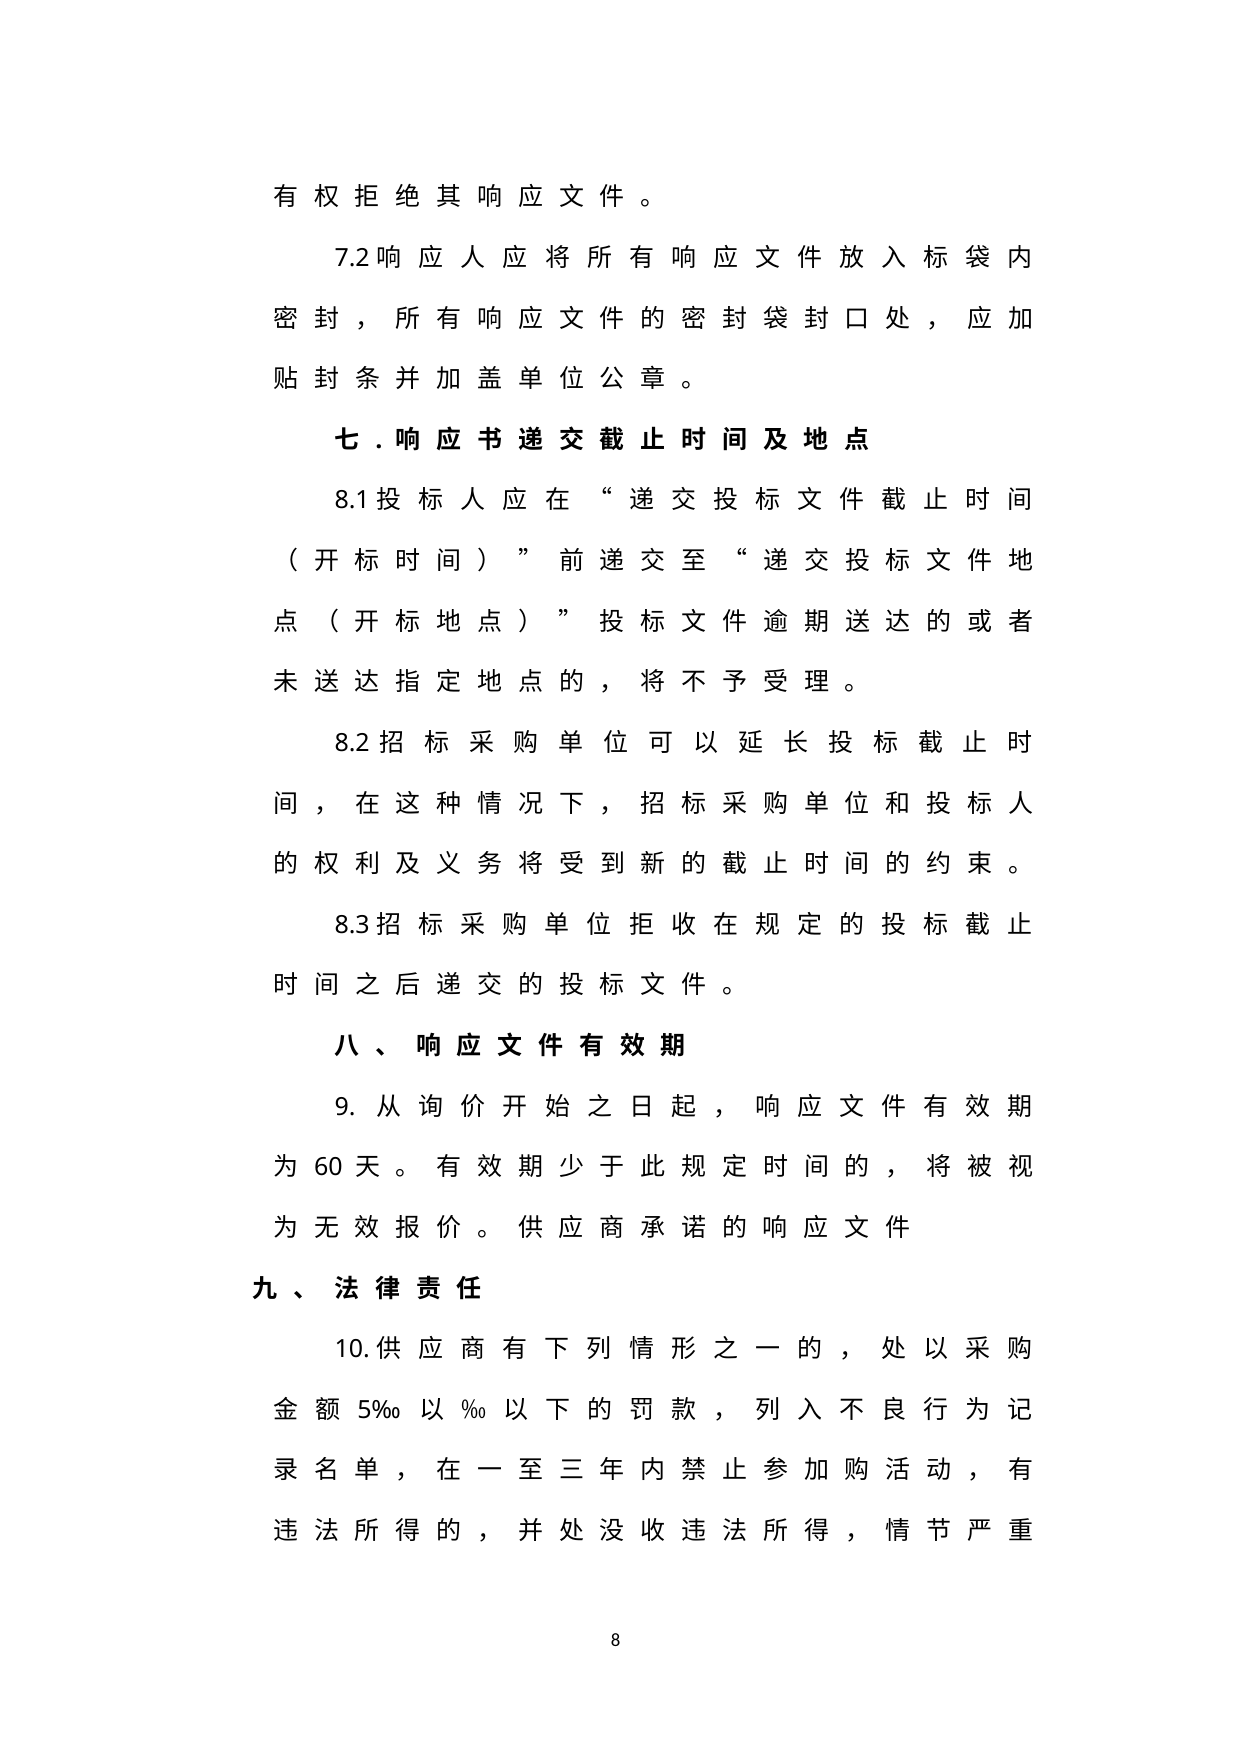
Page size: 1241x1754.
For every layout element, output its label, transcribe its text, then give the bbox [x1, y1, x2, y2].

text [273, 164, 1049, 225]
text 8.3招标采购单位拒收在规定的投标截止时间之后递交的投标文件。 [273, 892, 1049, 1013]
text 八、响应文件有效期 [273, 1013, 1049, 1074]
text 7.2响应人应将所有响应文件放入标袋内密封，所有响应文件的密封袋封口处，应加贴封条并加盖单位公章。 [273, 225, 1049, 407]
text 8.1投标人应在“递交投标文件截止时间（开标时间）”前递交至“递交投标文件地点（开标地点）”投标文件逾期送达的或者未送达指定地点的，将不予受理。 [273, 468, 1049, 710]
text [273, 1316, 1049, 1559]
subtitle 九、法律责任 [191, 1256, 1049, 1316]
text 8.2招标采购单位可以延长投标截止时间，在这种情况下，招标采购单位和投标人的权利及义务将受到新的截止时间的约束。 [273, 710, 1049, 892]
text 9.从询价开始之日起，响应文件有效期为60天。有效期少于此规定时间的，将被视为无效报价。供应商承诺的响应文件 [273, 1074, 1049, 1256]
text 七.响应书递交截止时间及地点 [273, 407, 1049, 468]
